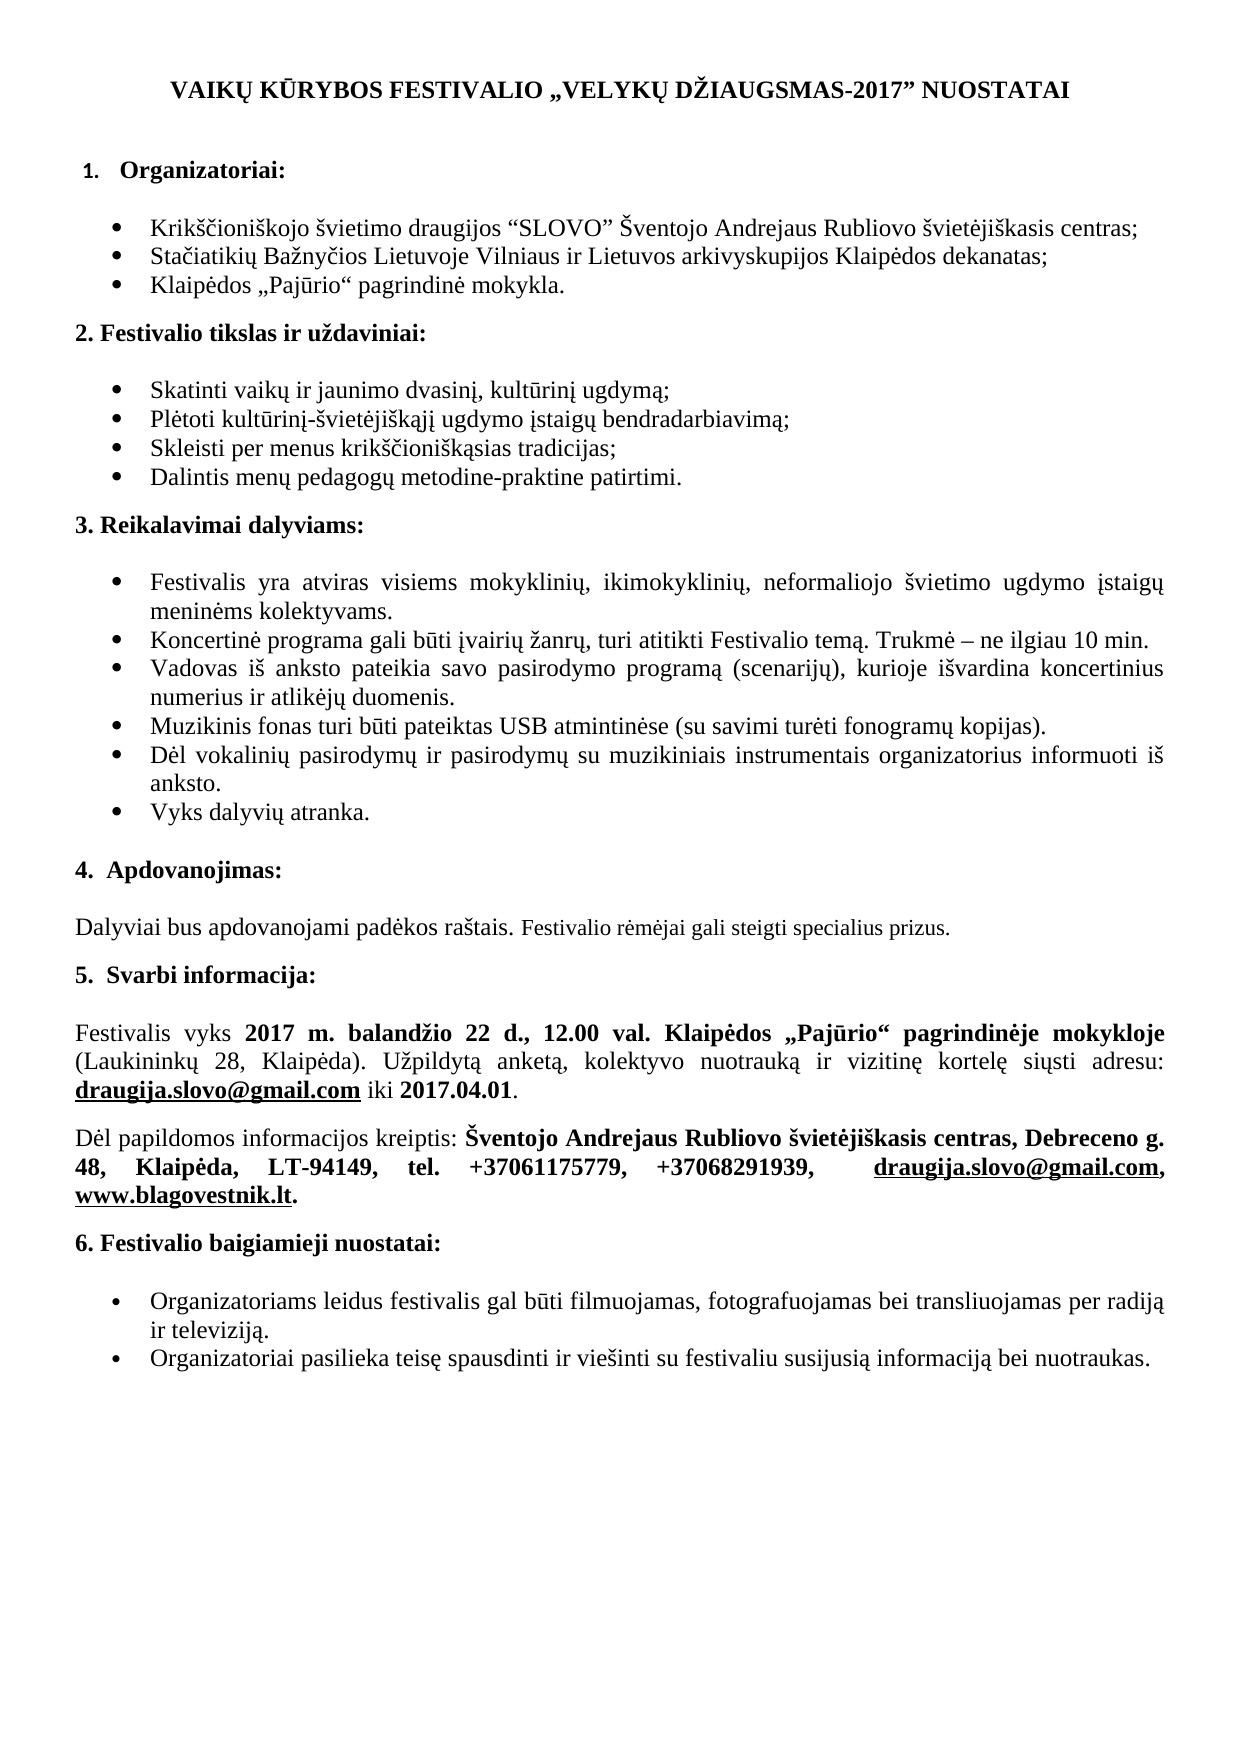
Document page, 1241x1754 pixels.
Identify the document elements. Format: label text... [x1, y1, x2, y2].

list Skleisti per menus krikščioniškąsias tradicijas; [112, 433, 1165, 462]
list 5. Svarbi informacija: [75, 960, 1165, 989]
list Dalintis menų pedagogų metodine-praktine patirtimi. [112, 462, 1165, 491]
list 4. Apdovanojimas: [75, 855, 1165, 883]
list Organizatoriai pasilieka teisę spausdinti ir viešinti su festivaliu susijusią informaciją bei nuotraukas. [112, 1343, 1165, 1372]
list Stačiatikių Bažnyčios Lietuvoje Vilniaus ir Lietuvos arkivyskupijos Klaipėdos dekanatas; [112, 241, 1165, 270]
list Festivalis yra atviras visiems mokyklinių, ikimokyklinių, neformaliojo švietimo ugdymo įstaigų meninėms kolektyvams. [112, 567, 1165, 625]
list Skatinti vaikų ir jaunimo dvasinį, kultūrinį ugdymą; [112, 376, 1165, 404]
list Muzikinis fonas turi būti pateiktas USB atmintinėse (su savimi turėti fonogramų kopijas). [112, 711, 1165, 740]
list Plėtoti kultūrinį-švietėjiškąjį ugdymo įstaigų bendradarbiavimą; [112, 404, 1165, 433]
list Dėl vokalinių pasirodymų ir pasirodymų su muzikiniais instrumentais organizatorius informuoti iš anksto. [112, 740, 1165, 797]
list Dėl papildomos informacijos kreiptis: Šventojo Andrejaus Rubliovo švietėjiškasis centras, Debreceno g. 48, Klaipėda, LT-94149, tel. +37061175779, +37068291939, draugija.slovo@gmail.com, www.blagovestnik.lt. [75, 1123, 1165, 1209]
text 6. Festivalio baigiamieji nuostatai: [75, 1228, 1165, 1257]
list Klaipėdos „Pajūrio“ pagrindinė mokykla. [112, 270, 1165, 299]
text 2. Festivalio tikslas ir uždaviniai: [75, 318, 1165, 347]
text 3. Reikalavimai dalyviams: [75, 510, 1165, 538]
list Vadovas iš anksto pateikia savo pasirodymo programą (scenarijų), kurioje išvardina koncertinius numerius ir atlikėjų duomenis. [112, 653, 1165, 711]
list Vyks dalyvių atranka. [112, 797, 1165, 826]
subtitle Vaikų kūrybos festivalio „VelykŲ džiaugsmas-2017” nuostatai [75, 75, 1165, 104]
list Organizatoriams leidus festivalis gal būti filmuojamas, fotografuojamas bei transliuojamas per radiją ir televiziją. [112, 1286, 1165, 1343]
text Dalyviai bus apdovanojami padėkos raštais. Festivalio rėmėjai gali steigti specialius prizus. [75, 912, 1165, 941]
list Krikščioniškojo švietimo draugijos “SLOVO” Šventojo Andrejaus Rubliovo švietėjiškasis centras; [112, 213, 1165, 241]
text Festivalis vyks 2017 m. balandžio 22 d., 12.00 val. Klaipėdos „Pajūrio“ pagrindinėje mokykloje (Laukininkų 28, Klaipėda). Užpildytą anketą, kolektyvo nuotrauką ir vizitinę kortelę siųsti adresu: draugija.slovo@gmail.com iki 2017.04.01. [75, 1018, 1165, 1104]
list Koncertinė programa gali būti įvairių žanrų, turi atitikti Festivalio temą. Trukmė – ne ilgiau 10 min. [112, 625, 1165, 653]
list Organizatoriai: [82, 155, 1165, 184]
